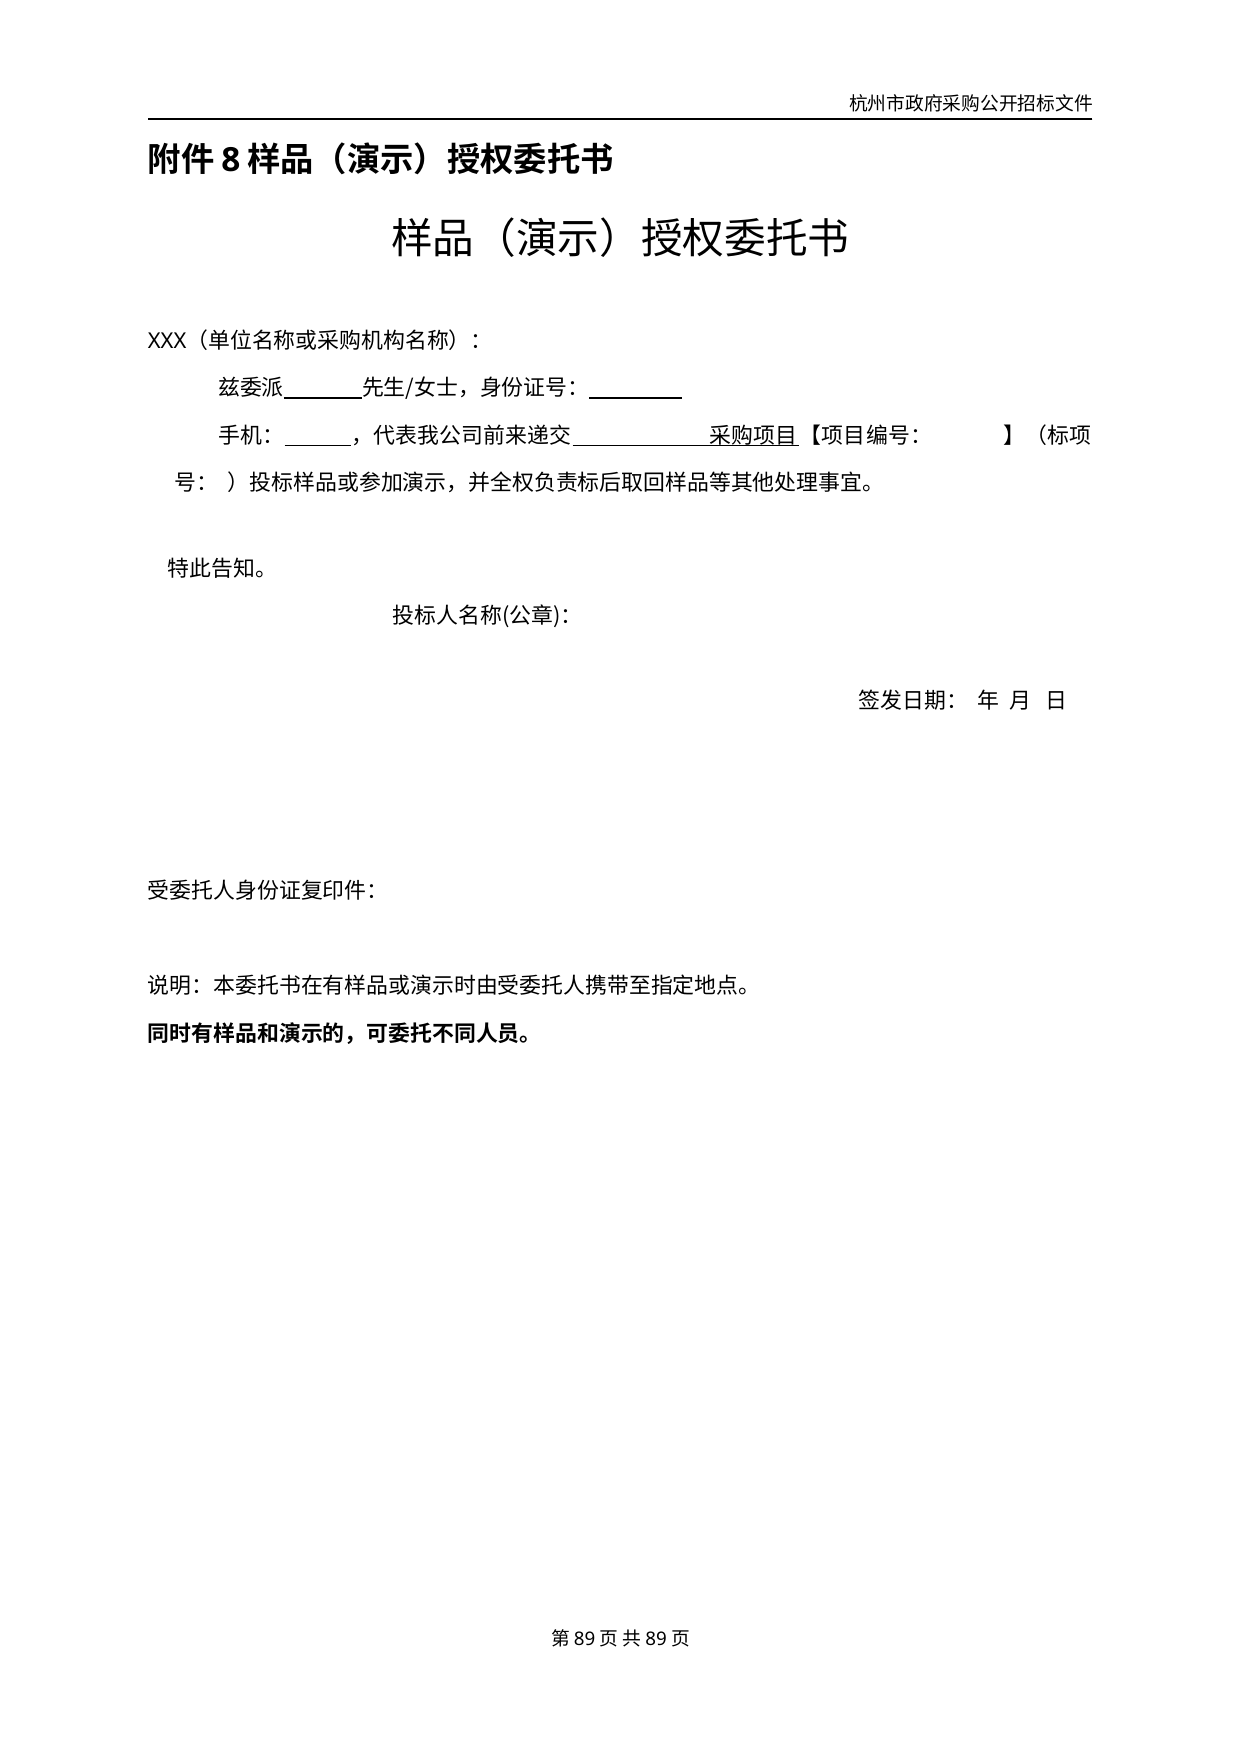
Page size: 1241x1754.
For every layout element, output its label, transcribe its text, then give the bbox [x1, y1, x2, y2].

text 手机： ，代表我公司前来递交 采购项目【项目编号： 】（标项号： ）投标样品或参加演示，并全权负责标后取回样品等其他处理事宜。 [174, 418, 1092, 497]
subtitle 附件8样品（演示）授权委托书 [148, 133, 1092, 181]
text 签发日期： 年 月 日 [148, 683, 1067, 715]
text 特此告知。 [148, 551, 1092, 582]
text XXX（单位名称或采购机构名称）： [148, 323, 1092, 354]
text 兹委派 先生/女士，身份证号： [174, 370, 1092, 402]
text 受委托人身份证复印件： [148, 873, 1067, 905]
text 投标人名称(公章)： [148, 598, 1092, 630]
text 说明：本委托书在有样品或演示时由受委托人携带至指定地点。 [148, 968, 1067, 1000]
text 同时有样品和演示的，可委托不同人员。 [148, 1016, 1092, 1047]
text 样品（演示）授权委托书 [148, 206, 1092, 266]
